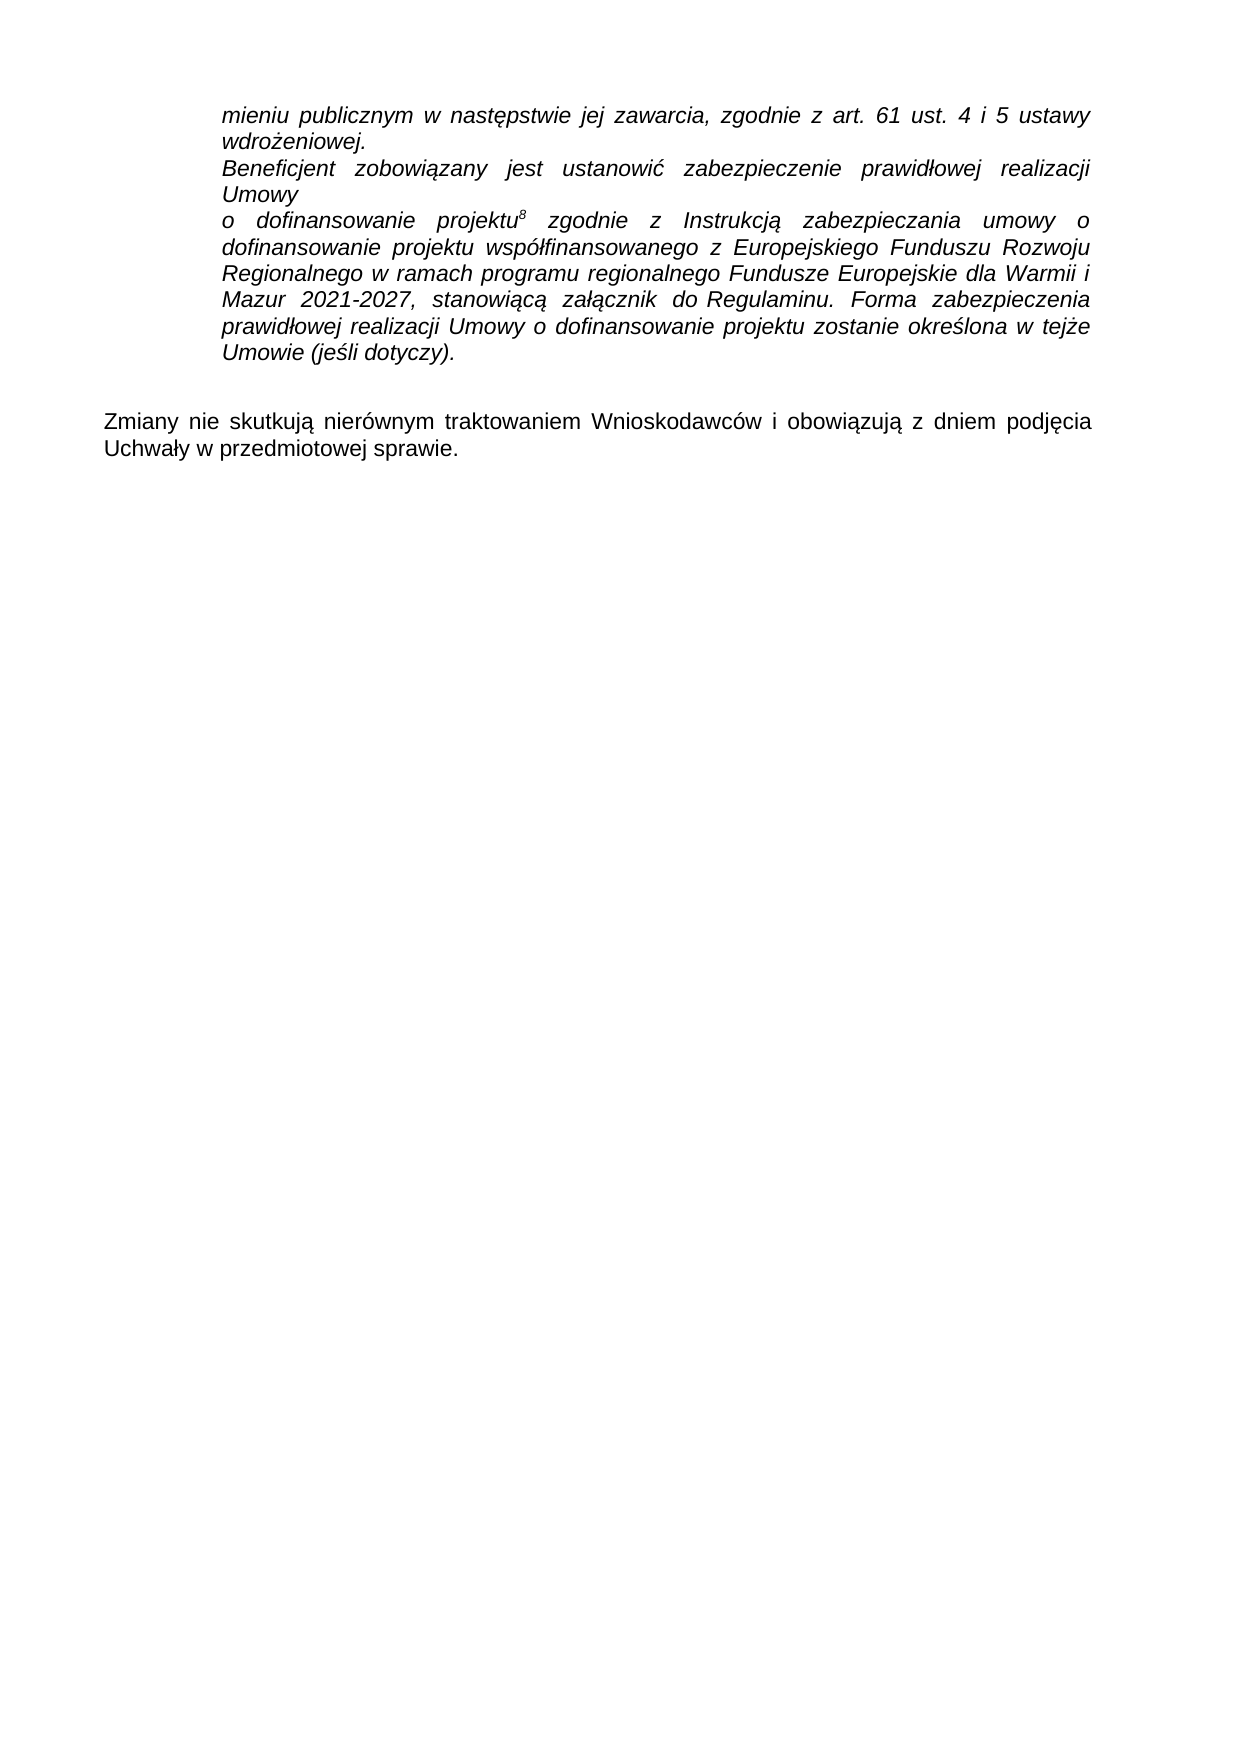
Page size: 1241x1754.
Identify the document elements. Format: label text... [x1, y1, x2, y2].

text Beneficjent zobowiązany jest ustanowić zabezpieczenie prawidłowej realizacji Umowy o dofinansowanie projektu8 zgodnie z Instrukcją zabezpieczania umowy o dofinansowanie projektu współfinansowanego z Europejskiego Funduszu Rozwoju Regionalnego w ramach programu regionalnego Fundusze Europejskie dla Warmii i Mazur 2021-2027, stanowiącą załącznik do Regulaminu. Forma zabezpieczenia prawidłowej realizacji Umowy o dofinansowanie projektu zostanie określona w tejże Umowie (jeśli dotyczy). [222, 154, 1093, 365]
text Zmiany nie skutkują nierównym traktowaniem Wnioskodawców i obowiązują z dniem podjęcia Uchwały w przedmiotowej sprawie. [103, 408, 1093, 461]
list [184, 102, 1093, 154]
